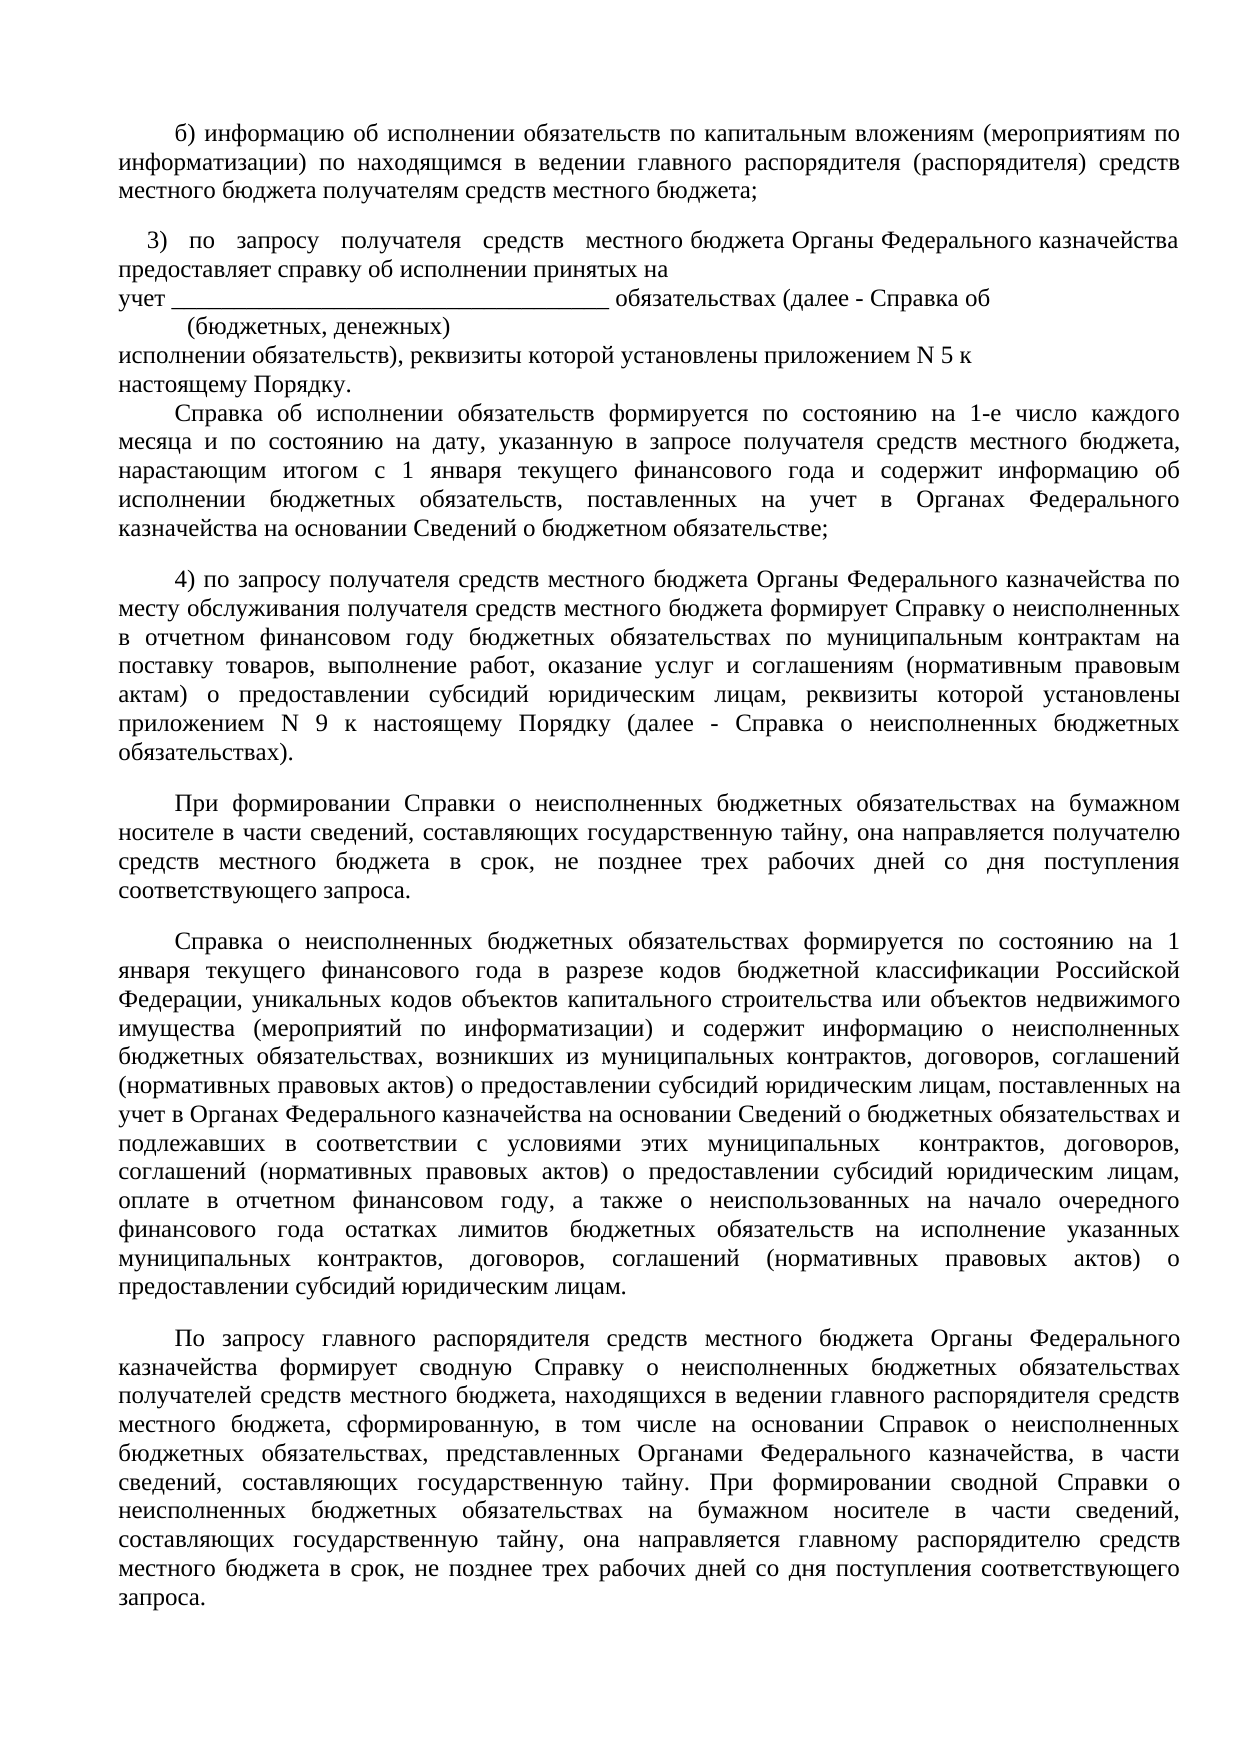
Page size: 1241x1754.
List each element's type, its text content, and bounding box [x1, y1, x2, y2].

text учет ___________________________________ обязательствах (далее - Справка об [118, 283, 1181, 311]
text По запросу главного распорядителя средств местного бюджета Органы Федерального казначейства формирует сводную Справку о неисполненных бюджетных обязательствах получателей средств местного бюджета, находящихся в ведении главного распорядителя средств местного бюджета, сформированную, в том числе на основании Справок о неисполненных бюджетных обязательствах, представленных Органами Федерального казначейства, в части сведений, составляющих государственную тайну. При формировании сводной Справки о неисполненных бюджетных обязательствах на бумажном носителе в части сведений, составляющих государственную тайну, она направляется главному распорядителю средств местного бюджета в срок, не позднее трех рабочих дней со дня поступления соответствующего запроса. [118, 1323, 1181, 1611]
text настоящему Порядку. [118, 369, 1181, 398]
text 4) по запросу получателя средств местного бюджета Органы Федерального казначейства по месту обслуживания получателя средств местного бюджета формирует Справку о неисполненных в отчетном финансовом году бюджетных обязательствах по муниципальным контрактам на поставку товаров, выполнение работ, оказание услуг и соглашениям (нормативным правовым актам) о предоставлении субсидий юридическим лицам, реквизиты которой установлены приложением N 9 к настоящему Порядку (далее - Справка о неисполненных бюджетных обязательствах). [118, 564, 1181, 766]
text Справка об исполнении обязательств формируется по состоянию на 1-е число каждого месяца и по состоянию на дату, указанную в запросе получателя средств местного бюджета, нарастающим итогом с 1 января текущего финансового года и содержит информацию об исполнении бюджетных обязательств, поставленных на учет в Органах Федерального казначейства на основании Сведений о бюджетном обязательстве; [118, 398, 1181, 541]
text 3) по запросу получателя средств местного бюджета Органы Федерального казначейства предоставляет справку об исполнении принятых на [118, 225, 1181, 283]
text (бюджетных, денежных) [118, 311, 1181, 340]
text При формировании Справки о неисполненных бюджетных обязательствах на бумажном носителе в части сведений, составляющих государственную тайну, она направляется получателю средств местного бюджета в срок, не позднее трех рабочих дней со дня поступления соответствующего запроса. [118, 788, 1181, 903]
text Справка о неисполненных бюджетных обязательствах формируется по состоянию на 1 января текущего финансового года в разрезе кодов бюджетной классификации Российской Федерации, уникальных кодов объектов капитального строительства или объектов недвижимого имущества (мероприятий по информатизации) и содержит информацию о неисполненных бюджетных обязательствах, возникших из муниципальных контрактов, договоров, соглашений (нормативных правовых актов) о предоставлении субсидий юридическим лицам, поставленных на учет в Органах Федерального казначейства на основании Сведений о бюджетных обязательствах и подлежавших в соответствии с условиями этих муниципальных контрактов, договоров, соглашений (нормативных правовых актов) о предоставлении субсидий юридическим лицам, оплате в отчетном финансовом году, а также о неиспользованных на начало очередного финансового года остатках лимитов бюджетных обязательств на исполнение указанных муниципальных контрактов, договоров, соглашений (нормативных правовых актов) о предоставлении субсидий юридическим лицам. [118, 926, 1181, 1300]
text исполнении обязательств), реквизиты которой установлены приложением N 5 к [118, 340, 1181, 369]
text б) информацию об исполнении обязательств по капитальным вложениям (мероприятиям по информатизации) по находящимся в ведении главного распорядителя (распорядителя) средств местного бюджета получателям средств местного бюджета; [118, 118, 1181, 204]
